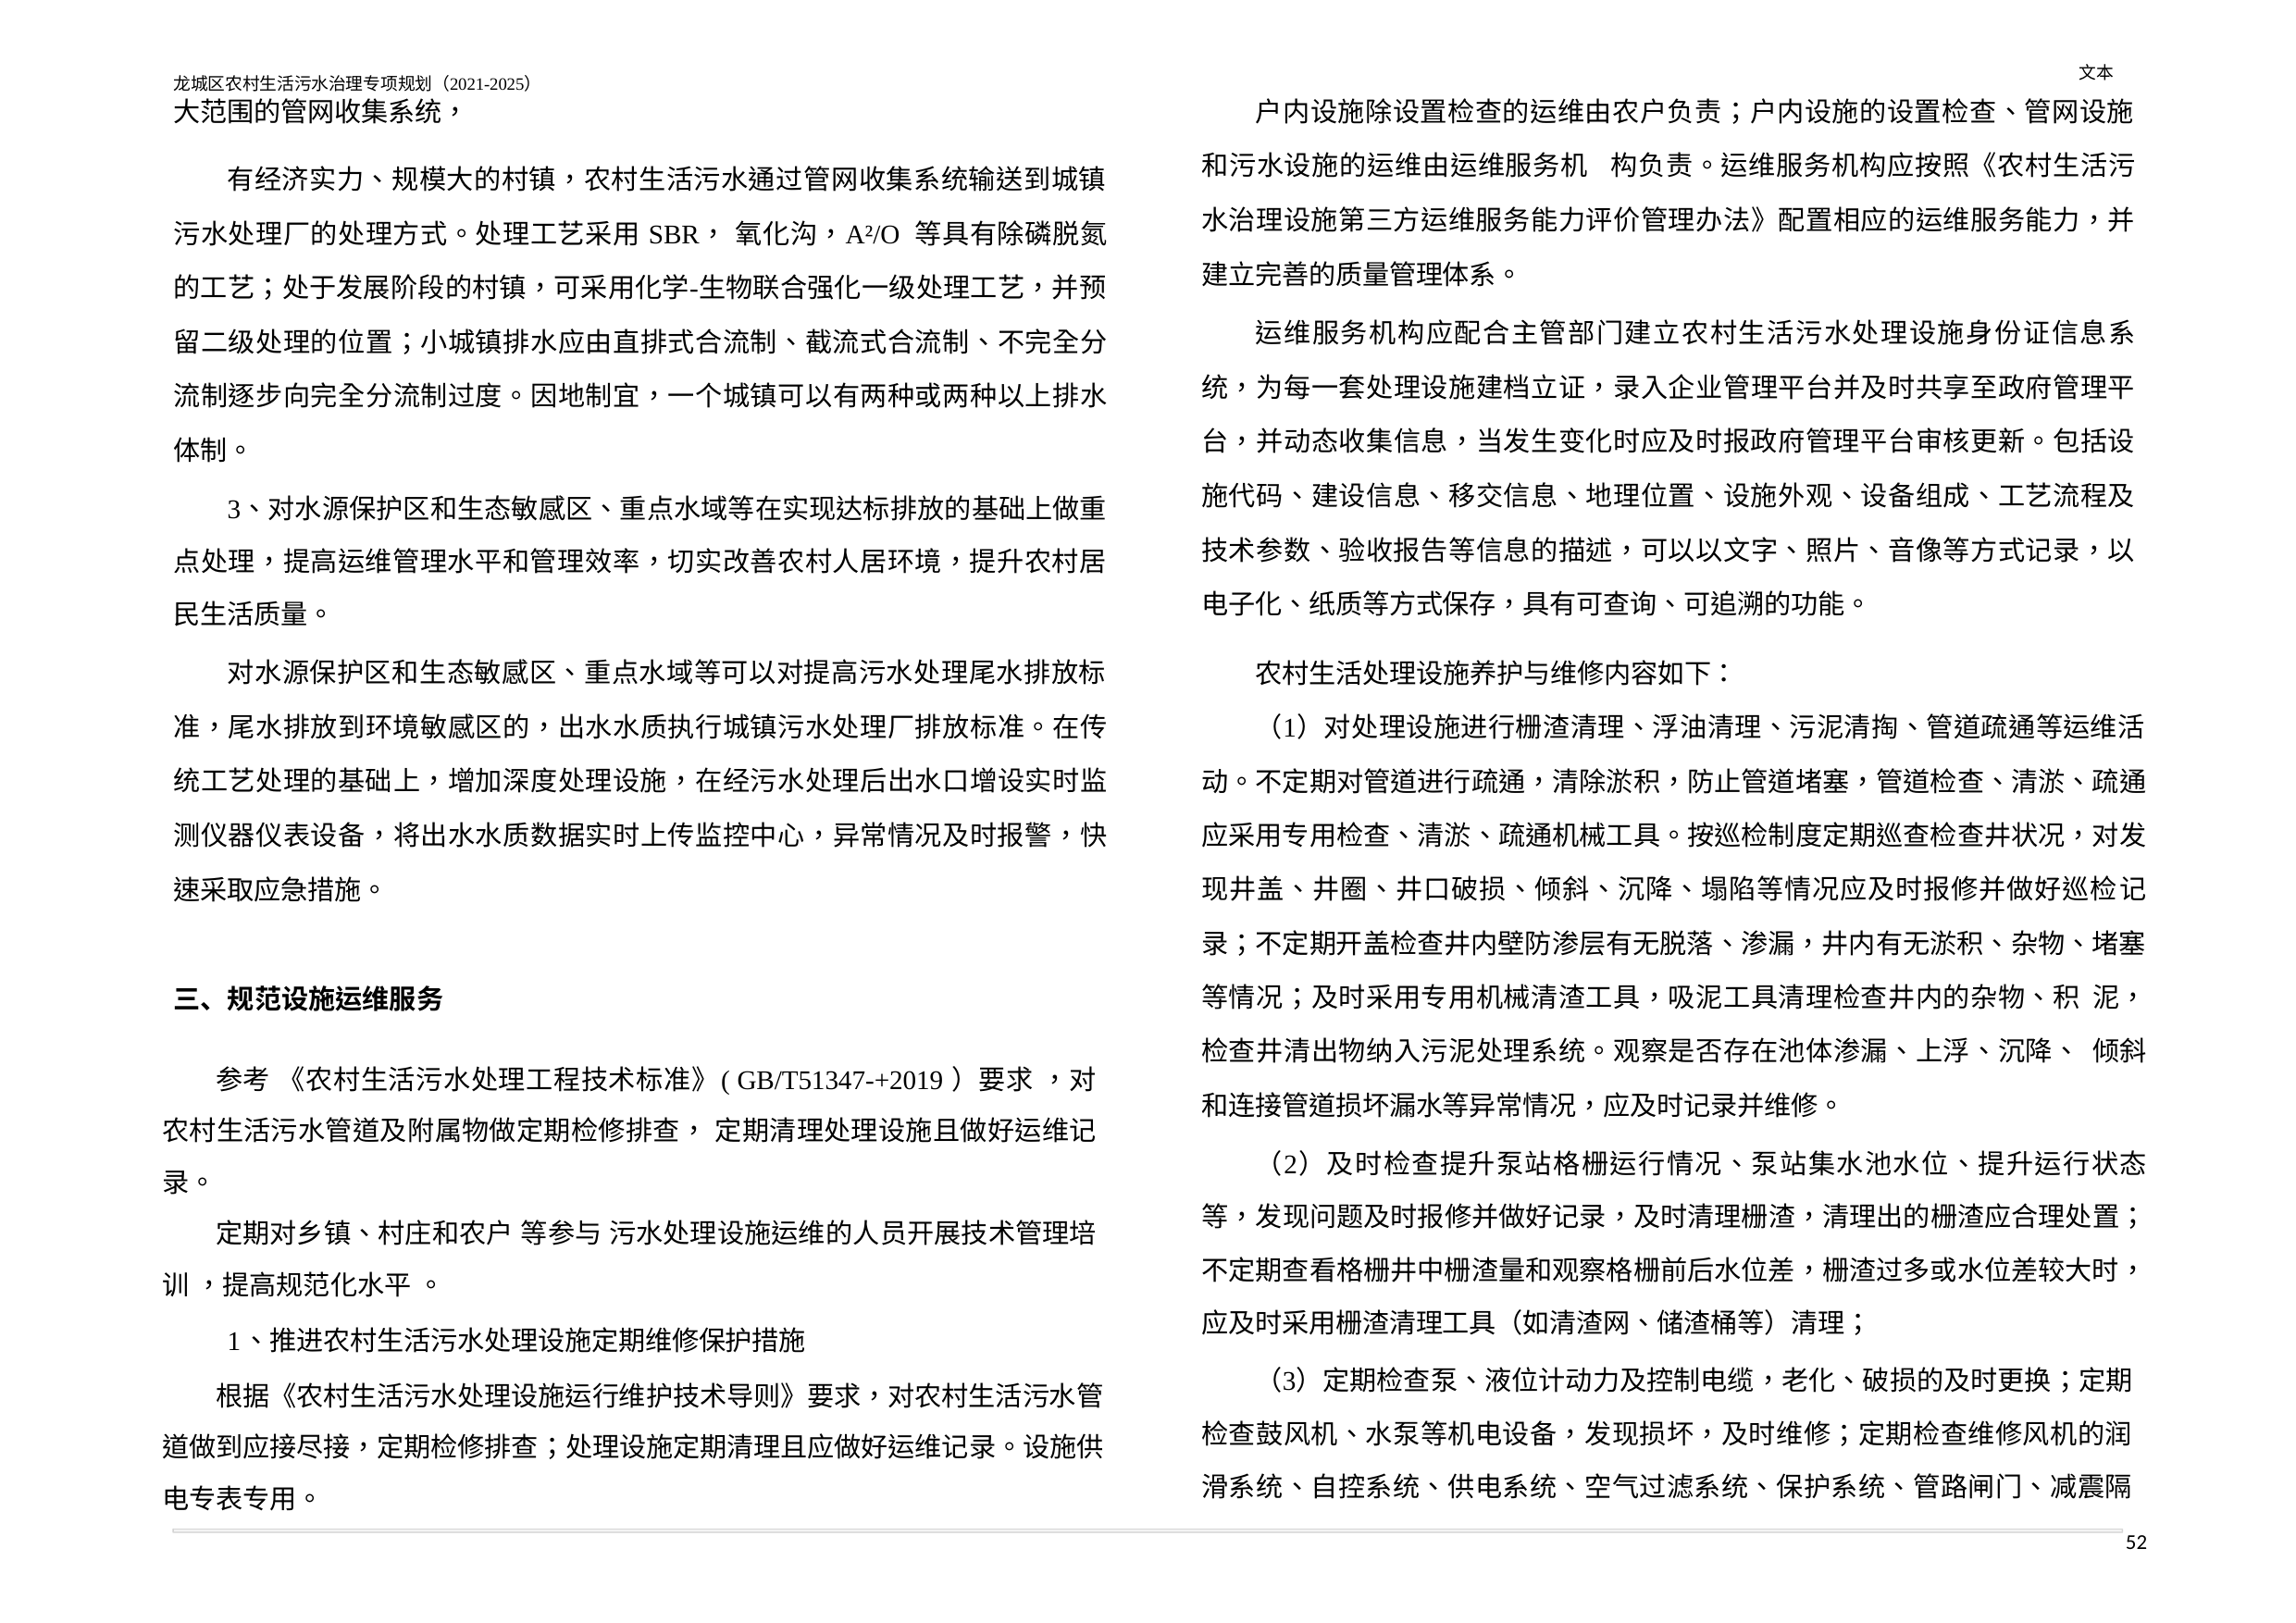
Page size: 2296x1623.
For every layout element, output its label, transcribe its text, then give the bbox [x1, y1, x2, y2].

text 三、规范设施运维服务 [173, 978, 1107, 1017]
text 对水源保护区和生态敏感区、重点水域等可以对提高污水处理尾水排放标 准，尾水排放到环境敏感区的，出水水质执行城镇污水处理厂排放标准。在传 统工艺处理的基础上，增加深度处理设施，在经污水处理后出水口增设实时监 测仪器仪表设备，将出水水质数据实时上传监控中心，异常情况及时报警，快 速采取应急措施。 [173, 653, 1107, 908]
text （3）定期检查泵、液位计动力及控制电缆，老化、破损的及时更换；定期检查鼓风机、水泵等机电设备，发现损坏，及时维修；定期检查维修风机的润滑系统、自控系统、供电系统、空气过滤系统、保护系统、管路闸门、减震隔音系统；定期对泵进行维护保养，每年进行一次全面的预防性检修； [1201, 1362, 2134, 1505]
text 户内设施除设置检查的运维由农户负责；户内设施的设置检查、管网设施和污水设施的运维由运维服务机 构负责。运维服务机构应按照《农村生活污水治理设施第三方运维服务能力评价管理办法》配置相应的运维服务能力，并建立完善的质量管理体系。 [1201, 93, 2136, 292]
text （2）及时检查提升泵站格栅运行情况、泵站集水池水位、提升运行状态等，发现问题及时报修并做好记录，及时清理栅渣，清理出的栅渣应合理处置；不定期查看格栅井中栅渣量和观察格栅前后水位差，栅渣过多或水位差较大时，应及时采用栅渣清理工具（如清渣网、储渣桶等）清理； [1201, 1145, 2147, 1341]
text （1）对处理设施进行栅渣清理、浮油清理、污泥清掏、管道疏通等运维活动。不定期对管道进行疏通，清除淤积，防止管道堵塞，管道检查、清淤、疏通应采用专用检查、清淤、疏通机械工具。按巡检制度定期巡查检查井状况，对发现井盖、井圈、井口破损、倾斜、沉降、塌陷等情况应及时报修并做好巡检记录；不定期开盖检查井内壁防渗层有无脱落、渗漏，井内有无淤积、杂物、堵塞等情况；及时采用专用机械清渣工具，吸泥工具清理检查井内的杂物、积 泥，检查井清出物纳入污泥处理系统。观察是否存在池体渗漏、上浮、沉降、 倾斜和连接管道损坏漏水等异常情况，应及时记录并维修。 [1201, 709, 2147, 1122]
text 对村庄或一定区域内农户产生的生活污水进行处理的构筑物及设备，一般指设计规模日处理量为 5 吨及以上的，采取收集、集中处理处理方式，并配套大范围的管网收集系统， [173, 93, 1083, 130]
text 3、对水源保护区和生态敏感区、重点水域等在实现达标排放的基础上做重 点处理，提高运维管理水平和管理效率，切实改善农村人居环境，提升农村居 民生活质量。 [173, 489, 1107, 632]
list 根据《农村生活污水处理设施运行维护技术导则》要求，对农村生活污水管道做到应接尽接，定期检修排查；处理设施定期清理且应做好运维记录。设施供电专表专用。 [162, 1377, 1107, 1517]
text 运维服务机构应配合主管部门建立农村生活污水处理设施身份证信息系统，为每一套处理设施建档立证，录入企业管理平台并及时共享至政府管理平台，并动态收集信息，当发生变化时应及时报政府管理平台审核更新。包括设施代码、建设信息、移交信息、地理位置、设施外观、设备组成、工艺流程及技术参数、验收报告等信息的描述，可以以文字、照片、音像等方式记录，以电子化、纸质等方式保存，具有可查询、可追溯的功能。 [1201, 314, 2136, 622]
text 农村生活处理设施养护与维修内容如下： [1255, 654, 2147, 691]
list 参考 《农村生活污水处理工程技术标准》( GB/T51347-+2019 ）要求 ，对农村生活污水管道及附属物做定期检修排查， 定期清理处理设施且做好运维记录。 [162, 1060, 1097, 1200]
list 推进农村生活污水处理设施定期维修保护措施 [227, 1321, 1107, 1358]
list 定期对乡镇、村庄和农户 等参与 污水处理设施运维的人员开展技术管理培训 ，提高规范化水平 。 [162, 1215, 1097, 1303]
text 有经济实力、规模大的村镇，农村生活污水通过管网收集系统输送到城镇 污水处理厂的处理方式。处理工艺采用 SBR， 氧化沟，A²/O 等具有除磷脱氮的工艺；处于发展阶段的村镇，可采用化学-生物联合强化一级处理工艺，并预留二级处理的位置；小城镇排水应由直排式合流制、截流式合流制、不完全分流制逐步向完全分流制过度。因地制宜，一个城镇可以有两种或两种以上排水体制。 [173, 160, 1107, 468]
